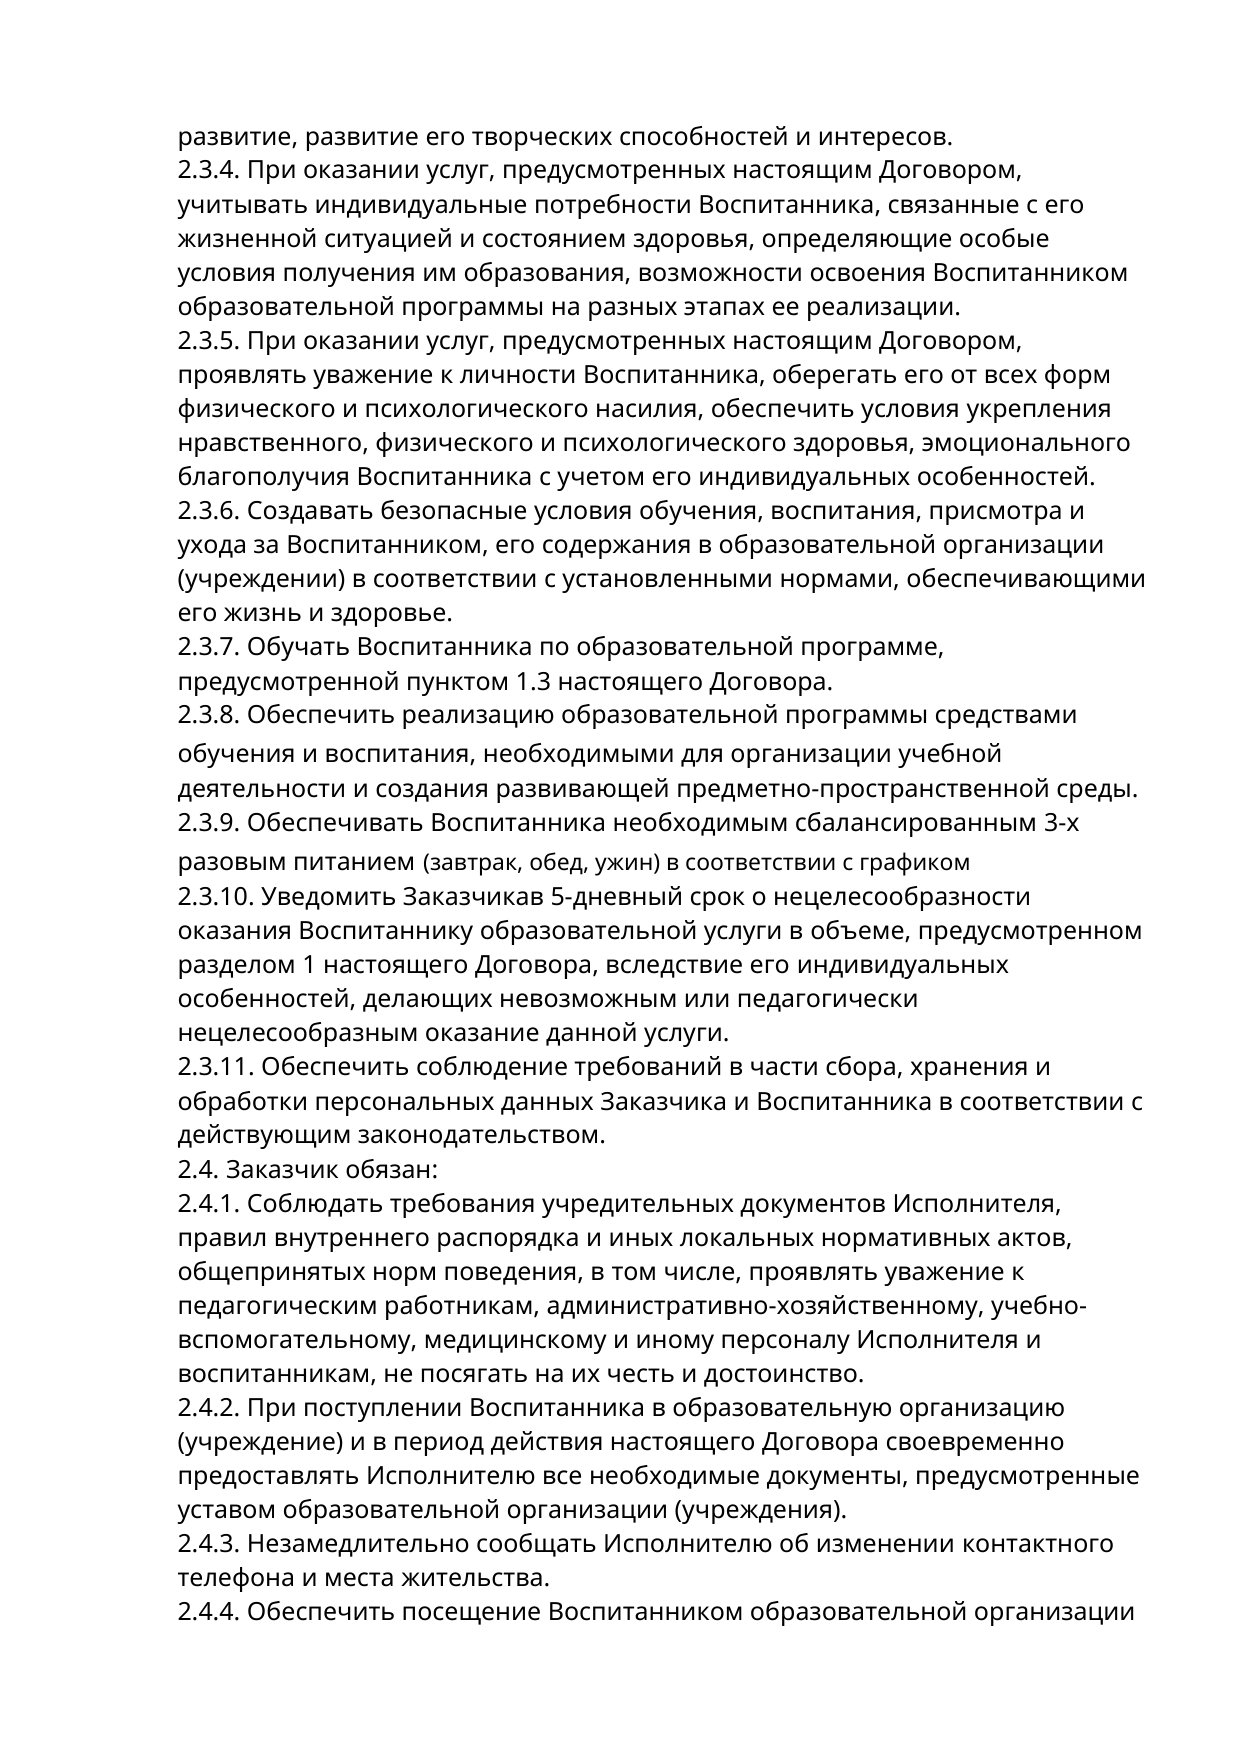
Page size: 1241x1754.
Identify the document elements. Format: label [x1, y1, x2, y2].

text [177, 118, 1152, 1628]
